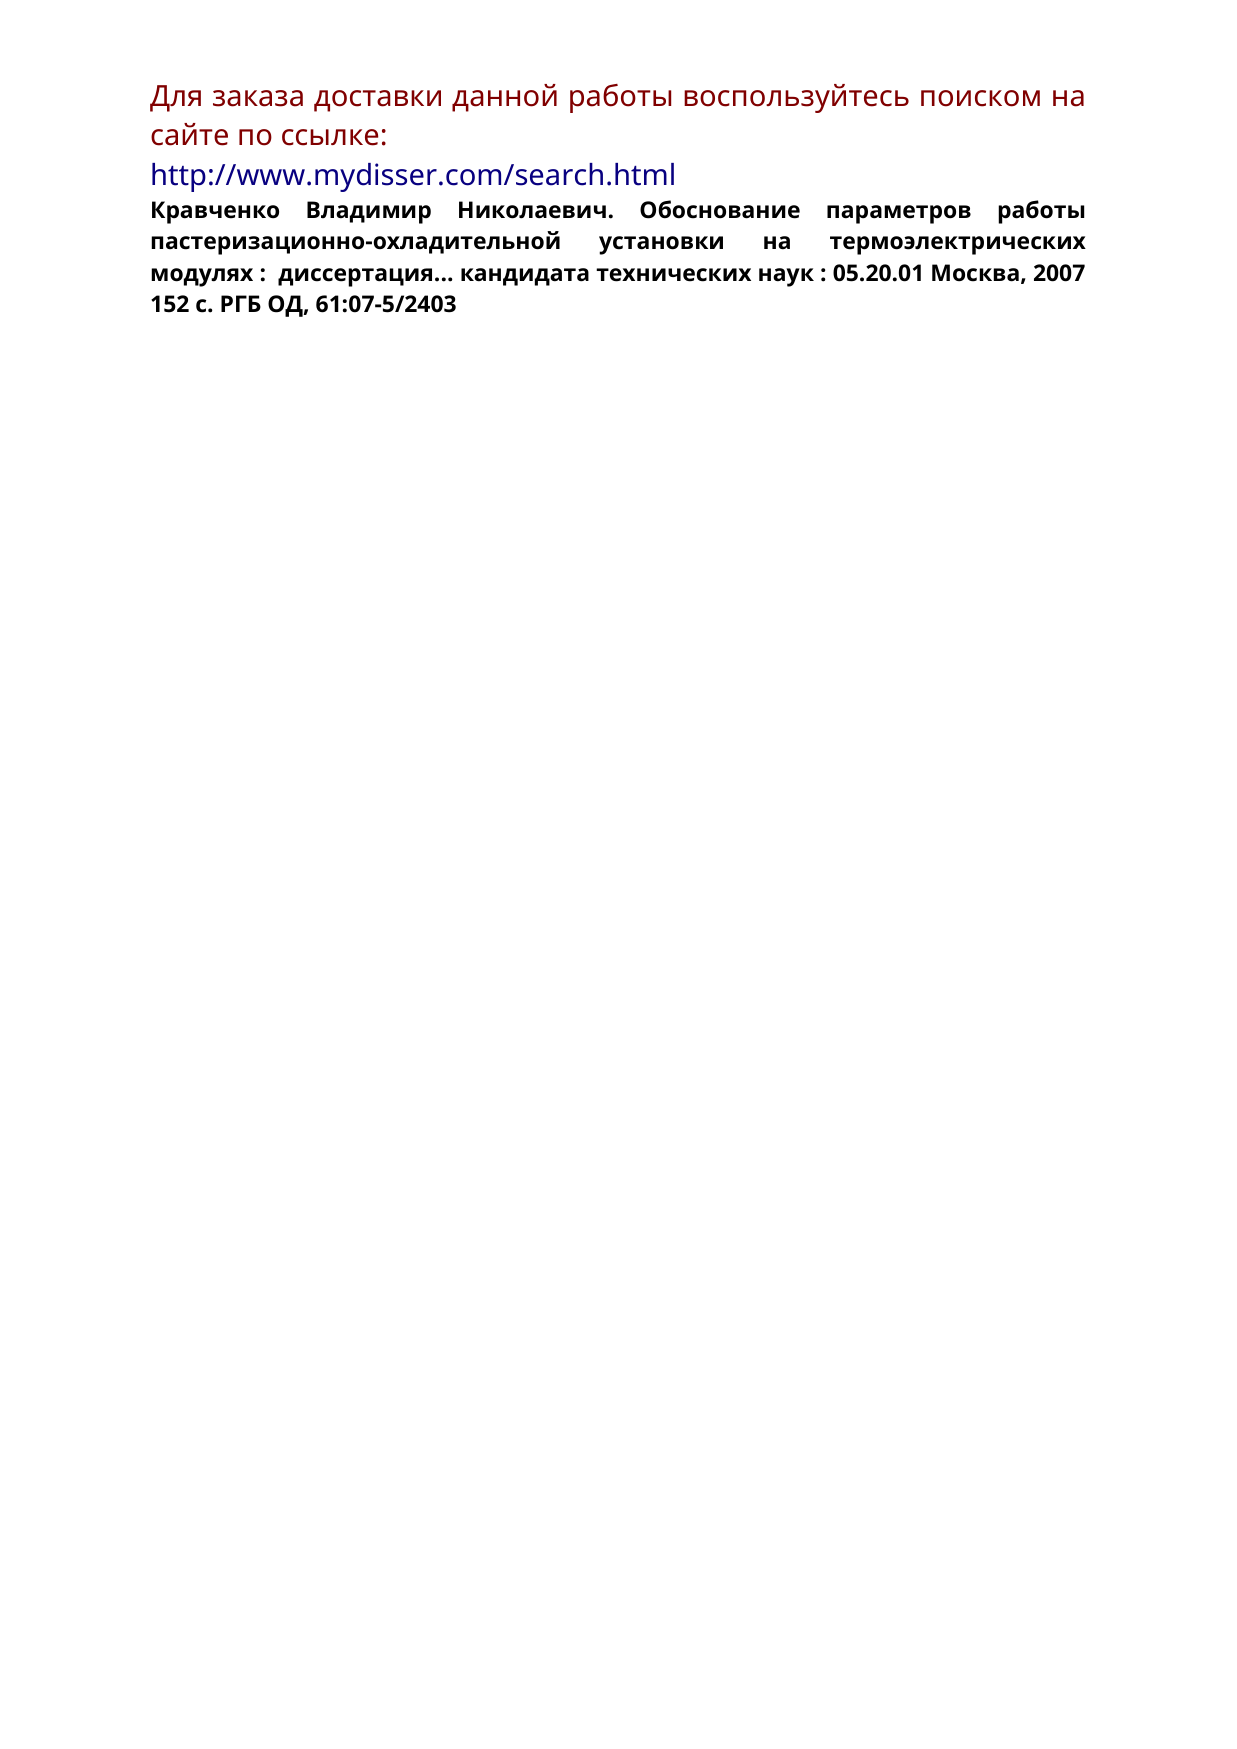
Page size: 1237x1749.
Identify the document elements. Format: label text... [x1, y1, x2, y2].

text Кравченко Владимир Николаевич. Обоснование параметров работы пастеризационно-охладительной установки на термоэлектрических модулях : диссертация... кандидата технических наук : 05.20.01 Москва, 2007 152 с. РГБ ОД, 61:07-5/2403 [150, 194, 1086, 319]
